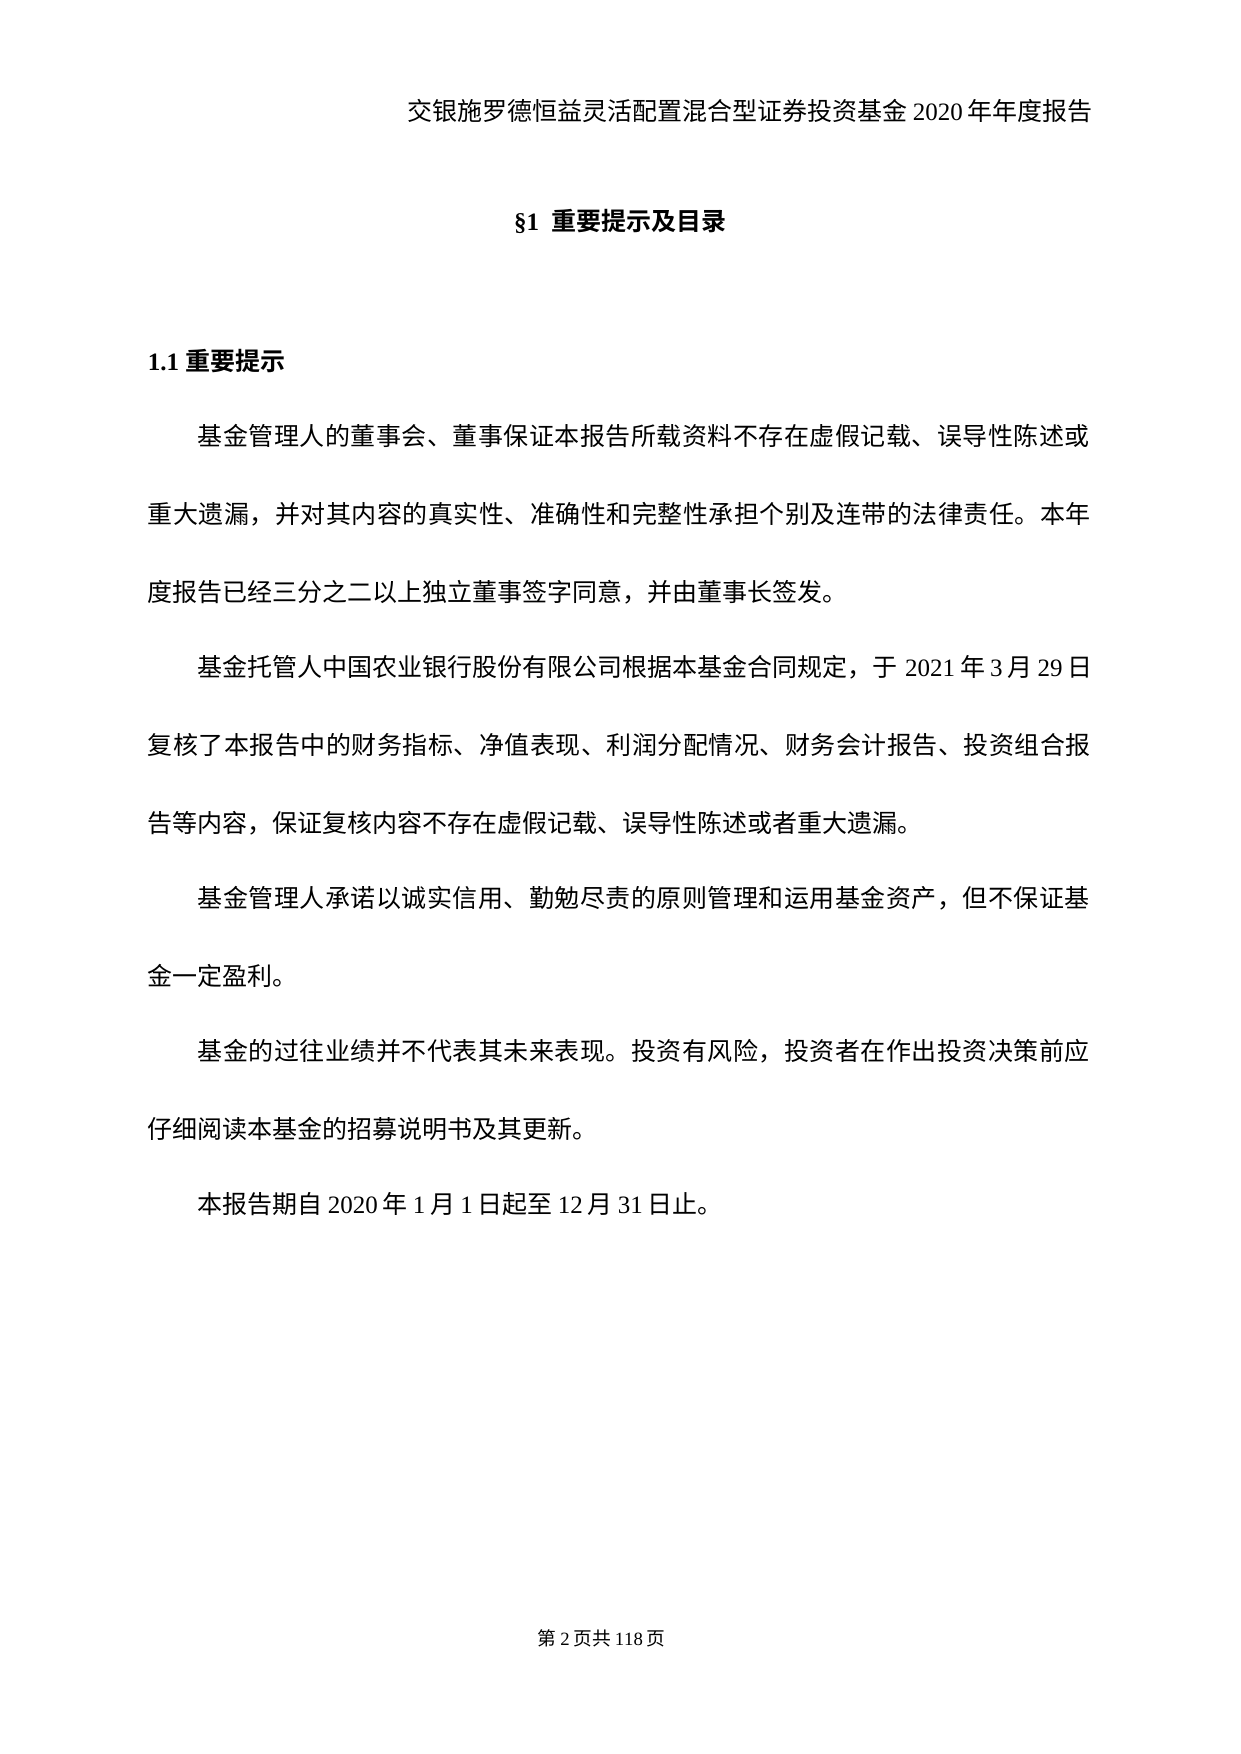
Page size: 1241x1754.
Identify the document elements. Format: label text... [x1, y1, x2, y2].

text 本报告期自2020年1月1日起至12月31日止。 [148, 1171, 1092, 1236]
text 基金管理人承诺以诚实信用、勤勉尽责的原则管理和运用基金资产，但不保证基金一定盈利。 [148, 864, 1092, 1007]
subtitle §1 重要提示及目录 [148, 187, 1092, 252]
text 基金的过往业绩并不代表其未来表现。投资有风险，投资者在作出投资决策前应仔细阅读本基金的招募说明书及其更新。 [148, 1017, 1092, 1160]
subtitle 1.1 重要提示 [148, 327, 1092, 392]
text 基金管理人的董事会、董事保证本报告所载资料不存在虚假记载、误导性陈述或重大遗漏，并对其内容的真实性、准确性和完整性承担个别及连带的法律责任。本年度报告已经三分之二以上独立董事签字同意，并由董事长签发。 [148, 402, 1092, 623]
text 基金托管人中国农业银行股份有限公司根据本基金合同规定，于2021年3月29日复核了本报告中的财务指标、净值表现、利润分配情况、财务会计报告、投资组合报告等内容，保证复核内容不存在虚假记载、误导性陈述或者重大遗漏。 [148, 633, 1092, 854]
